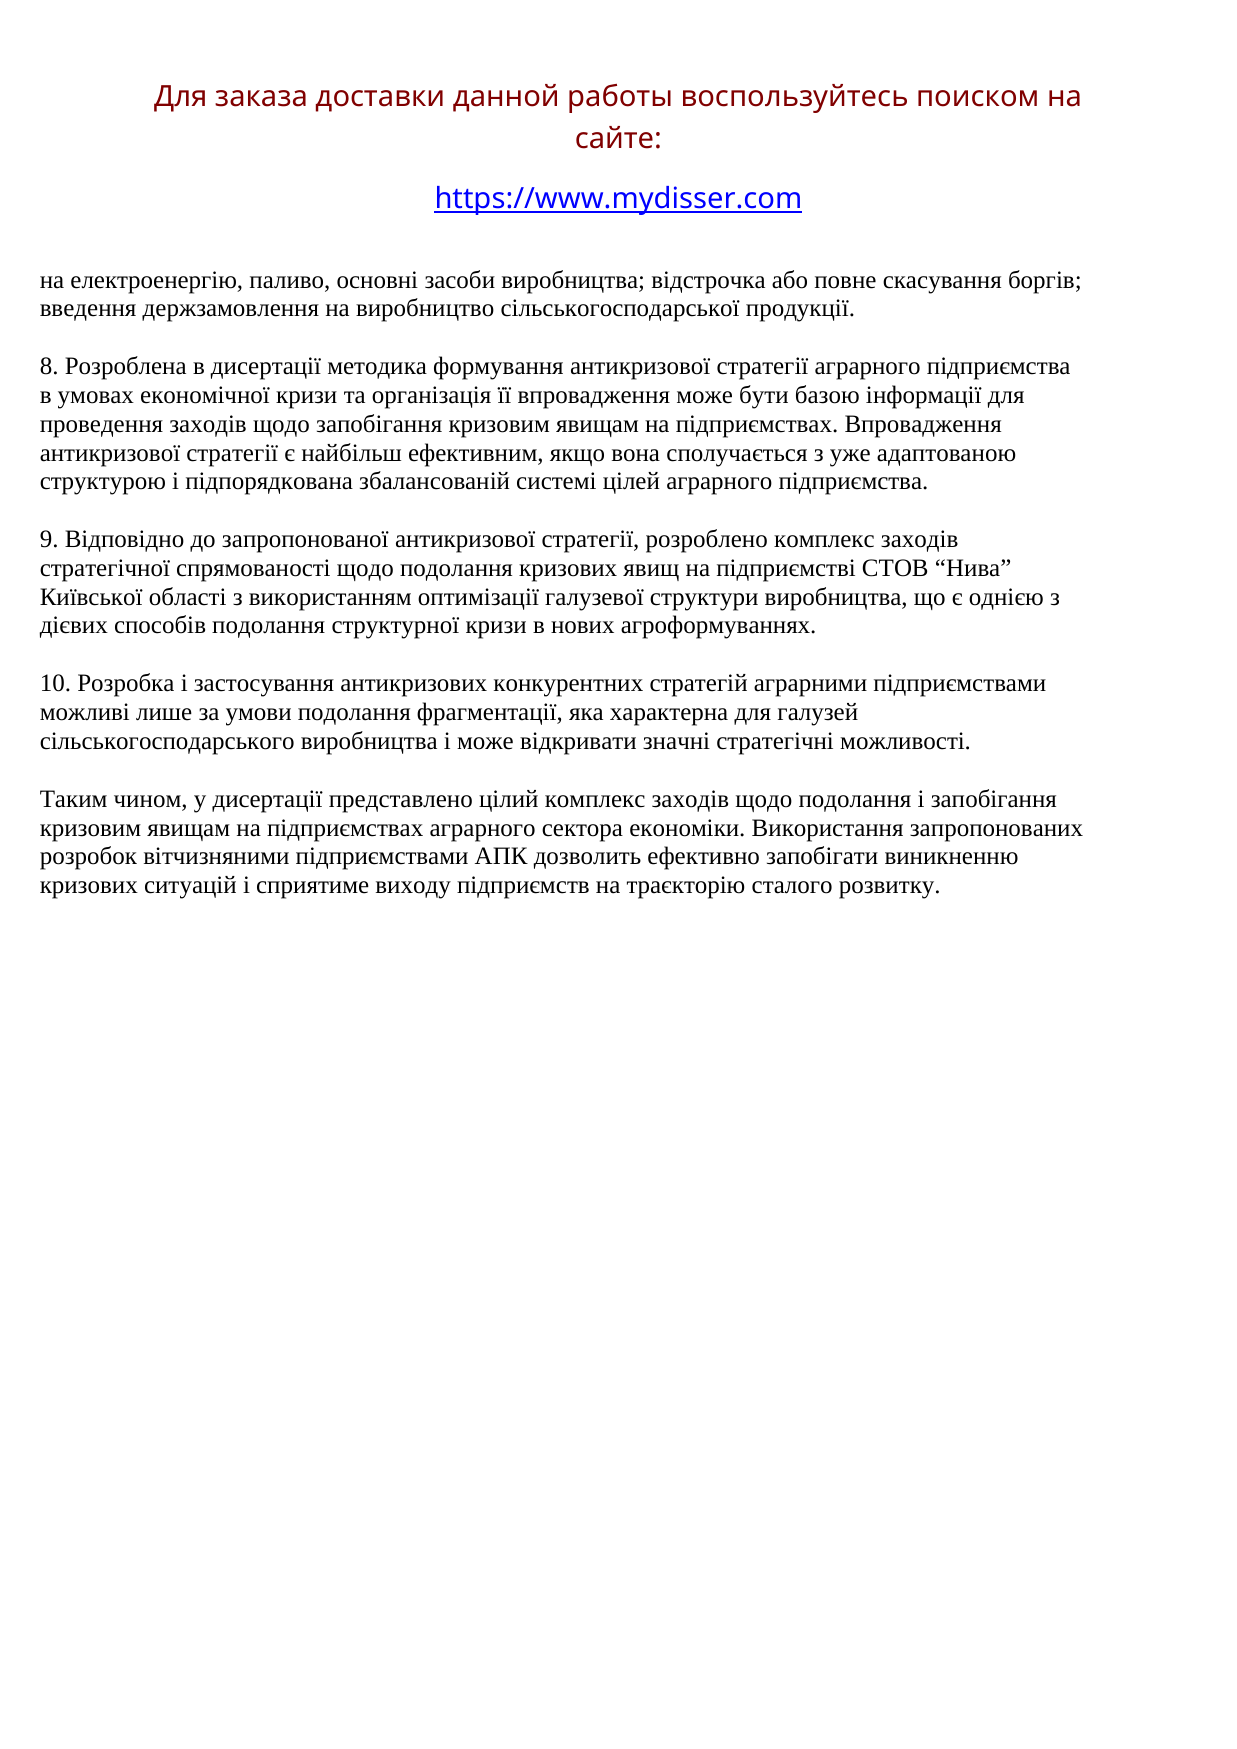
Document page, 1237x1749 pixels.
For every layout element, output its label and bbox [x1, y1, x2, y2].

table_cell [40, 236, 1086, 899]
